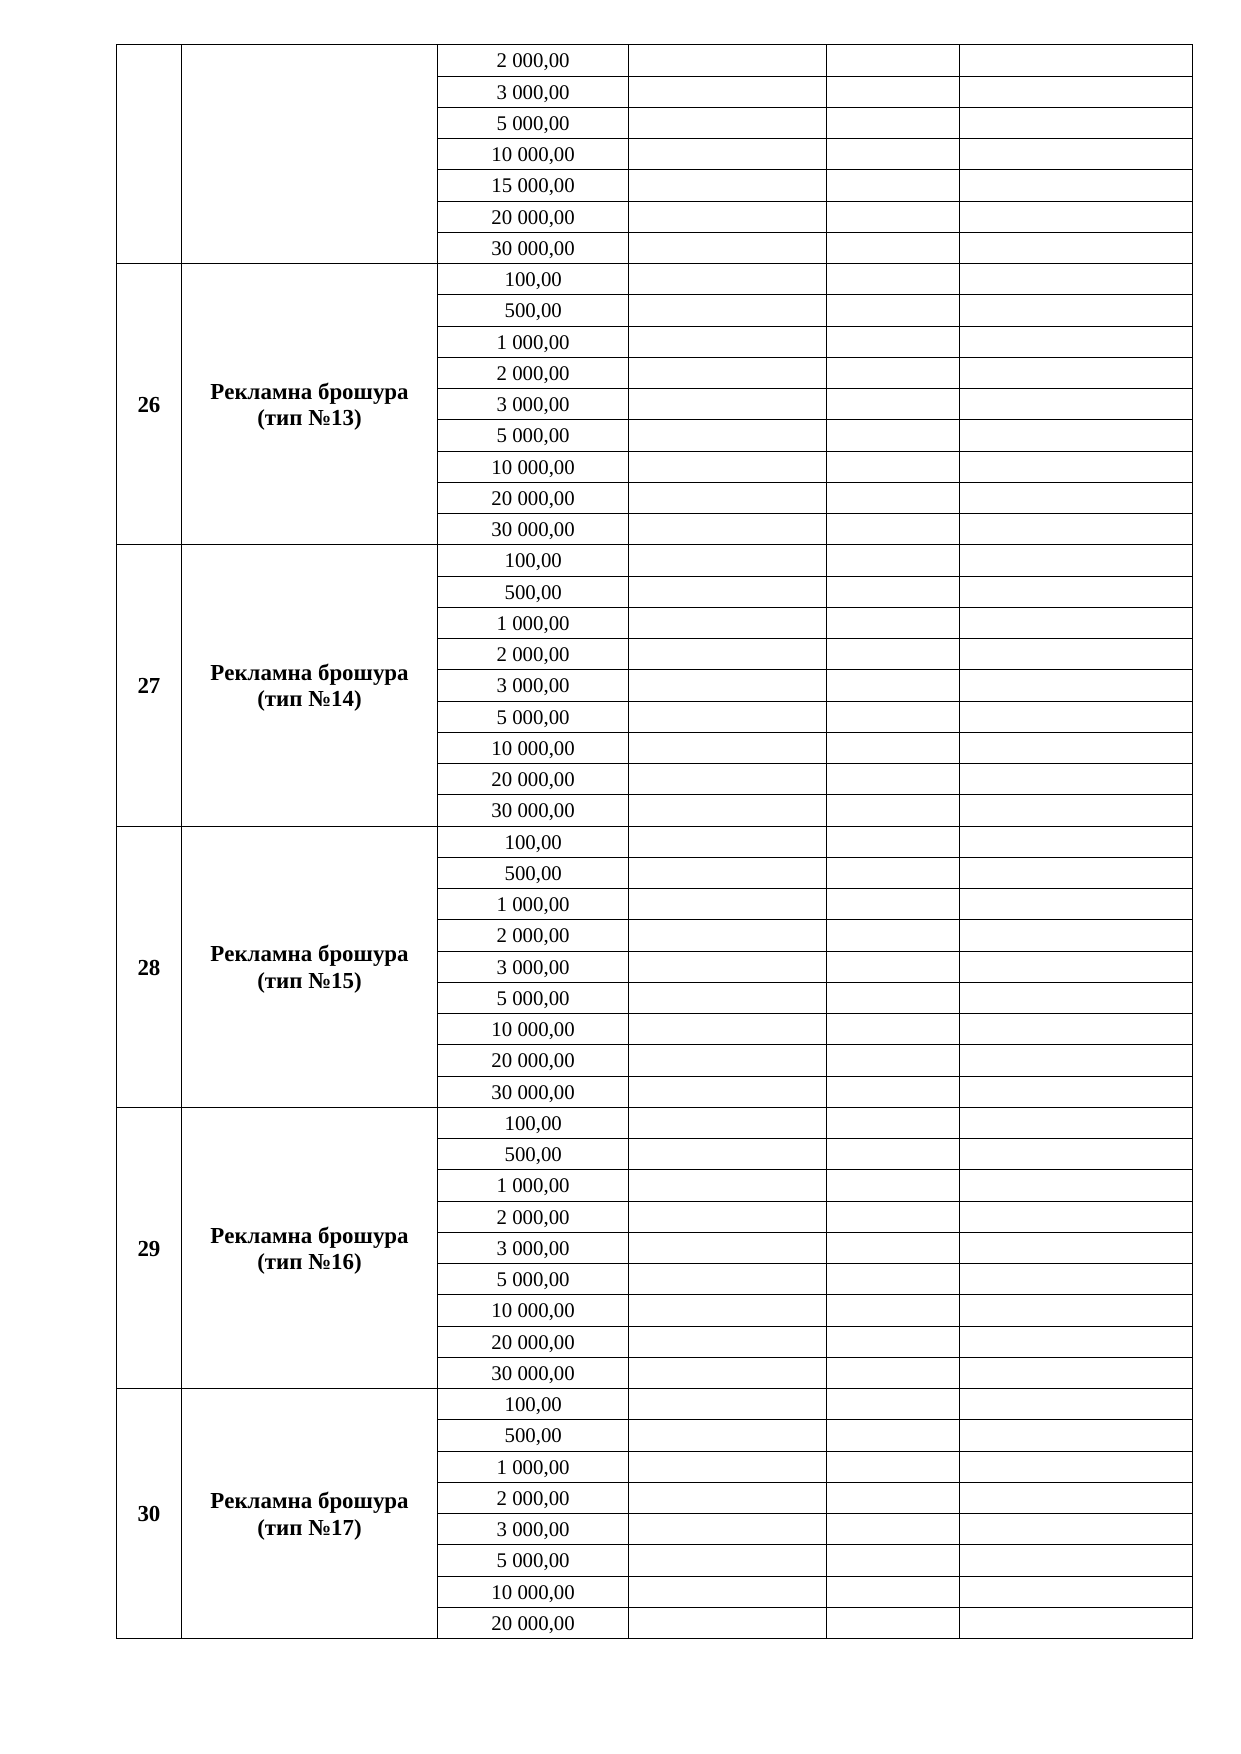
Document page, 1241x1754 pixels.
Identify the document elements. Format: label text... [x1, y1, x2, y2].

table_cell [827, 952, 959, 982]
table_cell Рекламна брошура (тип №17) [182, 1389, 437, 1638]
table_cell 30 000,00 [438, 795, 628, 826]
table_cell [960, 702, 1192, 732]
table_cell [827, 1264, 959, 1294]
table_cell [960, 389, 1192, 419]
table_cell [827, 233, 959, 263]
table_cell [827, 702, 959, 732]
table_cell [960, 170, 1192, 201]
table_cell [629, 702, 826, 732]
table_cell 10 000,00 [438, 733, 628, 763]
table_cell [629, 670, 826, 701]
table_cell [827, 1577, 959, 1607]
table_cell [827, 1108, 959, 1138]
table_cell [960, 1545, 1192, 1576]
table_cell [960, 920, 1192, 951]
table_cell [960, 1077, 1192, 1107]
table_cell 28 [117, 827, 181, 1107]
table_cell [629, 170, 826, 201]
table_cell [827, 1045, 959, 1076]
table_cell [629, 545, 826, 576]
table_cell [960, 827, 1192, 857]
table_cell 1 000,00 [438, 1170, 628, 1201]
table_cell [629, 1170, 826, 1201]
table_cell [960, 45, 1192, 76]
table_cell [629, 264, 826, 294]
table_cell 20 000,00 [438, 764, 628, 794]
table_cell [827, 983, 959, 1013]
table_cell [629, 1483, 826, 1513]
table_cell 30 000,00 [438, 1358, 628, 1388]
table_cell 5 000,00 [438, 702, 628, 732]
table_cell [629, 1389, 826, 1419]
table_cell [629, 764, 826, 794]
table_cell [629, 1233, 826, 1263]
table_cell 30 [117, 1389, 181, 1638]
table_cell 10 000,00 [438, 1014, 628, 1044]
table_cell [629, 202, 826, 232]
table_cell 100,00 [438, 1389, 628, 1419]
table_cell [827, 139, 959, 169]
table_cell 500,00 [438, 1139, 628, 1169]
table_cell [827, 1295, 959, 1326]
table_cell [827, 1233, 959, 1263]
table_cell [960, 608, 1192, 638]
table_cell [960, 233, 1192, 263]
table_cell [827, 608, 959, 638]
table_cell [960, 1389, 1192, 1419]
table_cell [960, 264, 1192, 294]
table_cell [629, 795, 826, 826]
table_cell [960, 1202, 1192, 1232]
table_cell [960, 983, 1192, 1013]
table_cell [629, 983, 826, 1013]
table_cell [629, 1420, 826, 1451]
table_cell [827, 1545, 959, 1576]
table_cell [827, 1452, 959, 1482]
table_cell [629, 420, 826, 451]
table_cell [827, 889, 959, 919]
table_cell [960, 670, 1192, 701]
table_cell [960, 452, 1192, 482]
table_cell [960, 1170, 1192, 1201]
table_cell [827, 1202, 959, 1232]
table_cell [960, 795, 1192, 826]
table_cell [827, 77, 959, 107]
table_cell 3 000,00 [438, 1514, 628, 1544]
table_cell 2 000,00 [438, 1202, 628, 1232]
table_cell [827, 202, 959, 232]
table_cell 1 000,00 [438, 327, 628, 357]
table_cell [629, 1514, 826, 1544]
table_cell 1 000,00 [438, 889, 628, 919]
table_cell [629, 639, 826, 669]
table_cell 100,00 [438, 264, 628, 294]
table_cell [827, 264, 959, 294]
table_cell [629, 920, 826, 951]
table_cell [960, 639, 1192, 669]
table_cell 26 [117, 264, 181, 544]
table_cell 29 [117, 1108, 181, 1388]
table_cell 20 000,00 [438, 1327, 628, 1357]
table_cell 3 000,00 [438, 389, 628, 419]
table_cell [827, 1389, 959, 1419]
table_cell [960, 1452, 1192, 1482]
table_cell [960, 1108, 1192, 1138]
table_cell 100,00 [438, 1108, 628, 1138]
table_cell [960, 889, 1192, 919]
table_cell [827, 545, 959, 576]
table_cell [960, 514, 1192, 544]
table_cell [629, 233, 826, 263]
table_cell [960, 1327, 1192, 1357]
table_cell [629, 1452, 826, 1482]
table_cell 10 000,00 [438, 139, 628, 169]
table_cell 20 000,00 [438, 483, 628, 513]
table_cell [827, 795, 959, 826]
table_cell [827, 108, 959, 138]
table_cell [827, 1608, 959, 1638]
table_cell [960, 483, 1192, 513]
table_cell [960, 1420, 1192, 1451]
table_cell [960, 1514, 1192, 1544]
table_cell [629, 1108, 826, 1138]
table_cell 20 000,00 [438, 202, 628, 232]
table_cell 1 000,00 [438, 1452, 628, 1482]
table_cell [827, 1327, 959, 1357]
table_cell [827, 389, 959, 419]
table_cell 2 000,00 [438, 920, 628, 951]
table_cell [960, 1045, 1192, 1076]
table_cell [960, 545, 1192, 576]
table_cell 100,00 [438, 545, 628, 576]
table_cell [960, 108, 1192, 138]
table_cell [827, 170, 959, 201]
table_cell Рекламна брошура (тип №15) [182, 827, 437, 1107]
table_cell 2 000,00 [438, 1483, 628, 1513]
table_cell [629, 889, 826, 919]
table_cell [827, 639, 959, 669]
table_cell 500,00 [438, 577, 628, 607]
table_cell [629, 452, 826, 482]
table_cell [629, 1014, 826, 1044]
table_cell Рекламна брошура (тип №14) [182, 545, 437, 826]
table_cell [827, 1077, 959, 1107]
table_cell [960, 1577, 1192, 1607]
table_cell [629, 577, 826, 607]
table_cell 27 [117, 545, 181, 826]
table_cell [827, 45, 959, 76]
table_cell [629, 1577, 826, 1607]
table_cell [629, 733, 826, 763]
table_cell [629, 483, 826, 513]
table_cell [629, 514, 826, 544]
table_cell [827, 670, 959, 701]
table_cell [629, 1045, 826, 1076]
table_cell [960, 858, 1192, 888]
table_cell [629, 389, 826, 419]
table_cell [960, 952, 1192, 982]
table_cell 15 000,00 [438, 170, 628, 201]
table_cell [629, 1264, 826, 1294]
table_cell 5 000,00 [438, 983, 628, 1013]
table_cell [960, 764, 1192, 794]
table_cell [960, 202, 1192, 232]
table_cell [827, 483, 959, 513]
table_cell [629, 295, 826, 326]
table_cell [827, 1483, 959, 1513]
table_cell [960, 358, 1192, 388]
table_cell [629, 1327, 826, 1357]
table_cell [960, 139, 1192, 169]
table_cell [960, 1295, 1192, 1326]
table_cell 10 000,00 [438, 1577, 628, 1607]
table_cell 5 000,00 [438, 108, 628, 138]
table_cell [827, 920, 959, 951]
table_cell [960, 1483, 1192, 1513]
table_cell [960, 1139, 1192, 1169]
table_cell Рекламна брошура (тип №16) [182, 1108, 437, 1388]
table_cell 20 000,00 [438, 1608, 628, 1638]
table_cell [827, 1358, 959, 1388]
table_cell 100,00 [438, 827, 628, 857]
table_cell 500,00 [438, 858, 628, 888]
table_cell [827, 327, 959, 357]
table_cell 5 000,00 [438, 1545, 628, 1576]
table_cell [960, 420, 1192, 451]
table_cell [629, 1202, 826, 1232]
table_cell [960, 1264, 1192, 1294]
table_cell 2 000,00 [438, 45, 628, 76]
table_cell [827, 764, 959, 794]
table_cell [827, 1014, 959, 1044]
table_cell 3 000,00 [438, 1233, 628, 1263]
table_cell [827, 827, 959, 857]
table_cell [827, 733, 959, 763]
table_cell [960, 733, 1192, 763]
table_cell 3 000,00 [438, 670, 628, 701]
table_cell [827, 420, 959, 451]
table_cell [960, 295, 1192, 326]
table_cell [629, 1077, 826, 1107]
table_cell 3 000,00 [438, 77, 628, 107]
table_cell [960, 327, 1192, 357]
table_cell [629, 1139, 826, 1169]
table_cell [629, 1608, 826, 1638]
table_cell [960, 577, 1192, 607]
table_cell 5 000,00 [438, 1264, 628, 1294]
table_cell [960, 1608, 1192, 1638]
table_cell [629, 1545, 826, 1576]
table_cell 1 000,00 [438, 608, 628, 638]
table_cell [629, 108, 826, 138]
table_cell 10 000,00 [438, 1295, 628, 1326]
table_cell Рекламна брошура (тип №13) [182, 264, 437, 544]
table_cell 3 000,00 [438, 952, 628, 982]
table_cell [629, 952, 826, 982]
table_cell [960, 1014, 1192, 1044]
table_cell [629, 77, 826, 107]
table_cell 20 000,00 [438, 1045, 628, 1076]
table_cell [827, 1420, 959, 1451]
table_cell 2 000,00 [438, 639, 628, 669]
table_cell 5 000,00 [438, 420, 628, 451]
table_cell [629, 827, 826, 857]
table_cell [629, 1295, 826, 1326]
table_cell [629, 327, 826, 357]
table_cell [827, 858, 959, 888]
table_cell 30 000,00 [438, 514, 628, 544]
table_cell [629, 358, 826, 388]
table_cell [960, 1233, 1192, 1263]
table_cell [827, 1170, 959, 1201]
table_cell [827, 295, 959, 326]
table_cell [629, 1358, 826, 1388]
table_cell [827, 1514, 959, 1544]
table_cell [827, 452, 959, 482]
table_cell 500,00 [438, 295, 628, 326]
table_cell 10 000,00 [438, 452, 628, 482]
table_cell [629, 139, 826, 169]
table_cell [960, 77, 1192, 107]
table_cell [827, 1139, 959, 1169]
table_cell [629, 858, 826, 888]
table_cell 30 000,00 [438, 1077, 628, 1107]
table_cell 2 000,00 [438, 358, 628, 388]
table_cell [629, 608, 826, 638]
table_cell [827, 358, 959, 388]
table_cell [960, 1358, 1192, 1388]
table_cell 30 000,00 [438, 233, 628, 263]
table_cell [629, 45, 826, 76]
table_cell 500,00 [438, 1420, 628, 1451]
table_cell [827, 577, 959, 607]
table_cell [827, 514, 959, 544]
